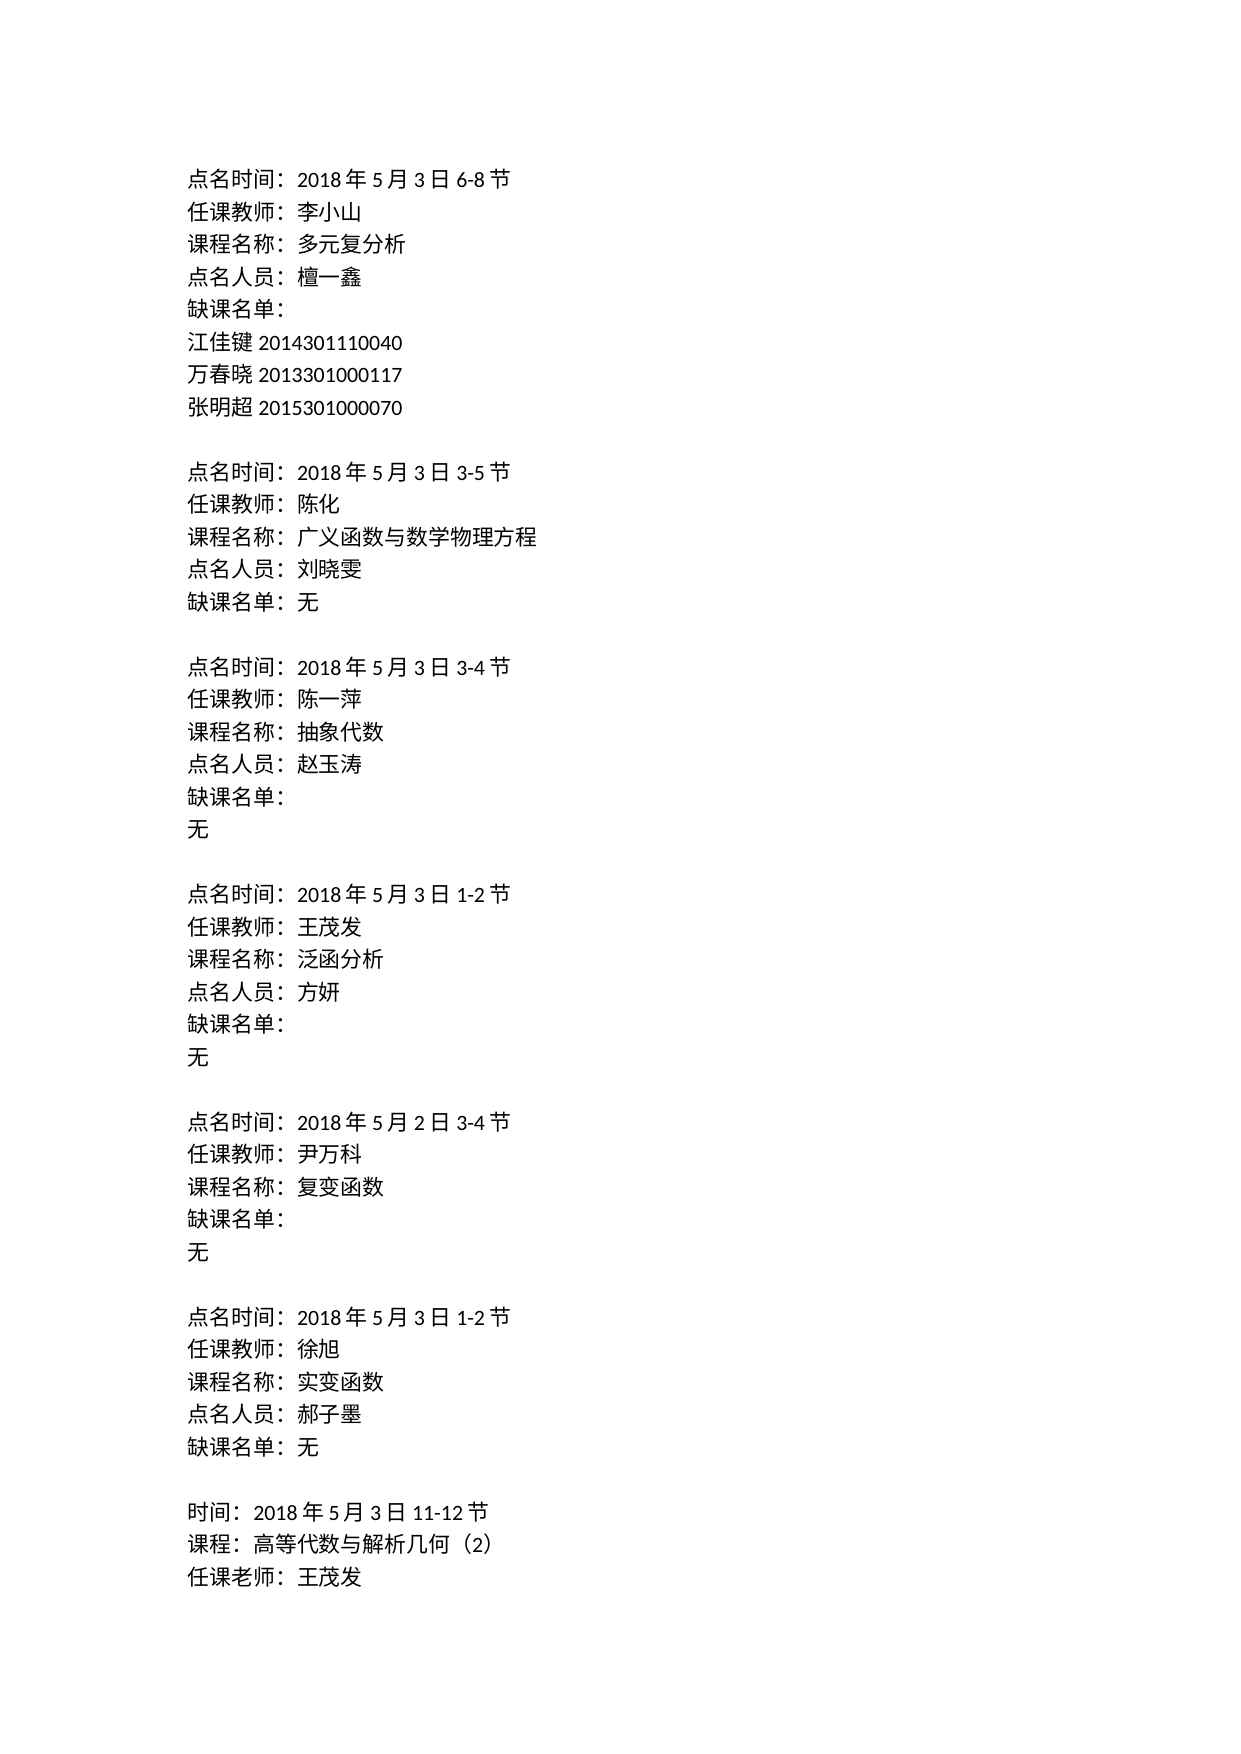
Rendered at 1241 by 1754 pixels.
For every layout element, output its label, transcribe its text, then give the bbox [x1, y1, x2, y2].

text 点名时间：2018年5月3日 1-2节 任课教师：徐旭 课程名称：实变函数 点名人员：郝子墨 缺课名单：无 [187, 1299, 1053, 1462]
text 缺课名单： [187, 779, 1053, 812]
text 任课教师：陈化 [187, 487, 1053, 519]
text 缺课名单：无 [187, 584, 1053, 617]
text 张明超 2015301000070 [187, 389, 1053, 422]
text 课程名称：抽象代数 [187, 714, 1053, 747]
text 万春晓 2013301000117 [187, 357, 1053, 389]
text 时间：2018年5月3日11-12节 [187, 1494, 1053, 1527]
text 任课老师：王茂发 [187, 1559, 1053, 1592]
text 课程名称：广义函数与数学物理方程 [187, 519, 1053, 552]
text 任课教师：尹万科 [187, 1137, 1053, 1169]
text 任课教师：李小山 [187, 194, 1053, 227]
text 点名人员：赵玉涛 [187, 747, 1053, 779]
text 点名时间：2018年5月3日 1-2节 任课教师：王茂发 课程名称：泛函分析 点名人员：方妍 缺课名单： 无 [187, 877, 1053, 1072]
text 缺课名单： [187, 292, 1053, 324]
text 课程：高等代数与解析几何（2） [187, 1527, 1053, 1559]
text 缺课名单： [187, 1202, 1053, 1234]
text 无 [187, 1234, 1053, 1267]
text 点名人员：刘晓雯 [187, 552, 1053, 584]
text 点名时间：2018年5月2日 3-4节 [187, 1104, 1053, 1137]
text 无 [187, 812, 1053, 844]
text 点名人员：檀一鑫 [187, 259, 1053, 292]
text 课程名称：复变函数 [187, 1169, 1053, 1202]
text 江佳键 2014301110040 [187, 324, 1053, 357]
text 任课教师：陈一萍 [187, 682, 1053, 714]
text 课程名称：多元复分析 [187, 227, 1053, 259]
text 点名时间：2018年5月3日 3-5节 [187, 454, 1053, 487]
text 点名时间：2018年5月3日 3-4节 [187, 649, 1053, 682]
text 点名时间：2018年5月3日 6-8节 [187, 162, 1053, 194]
